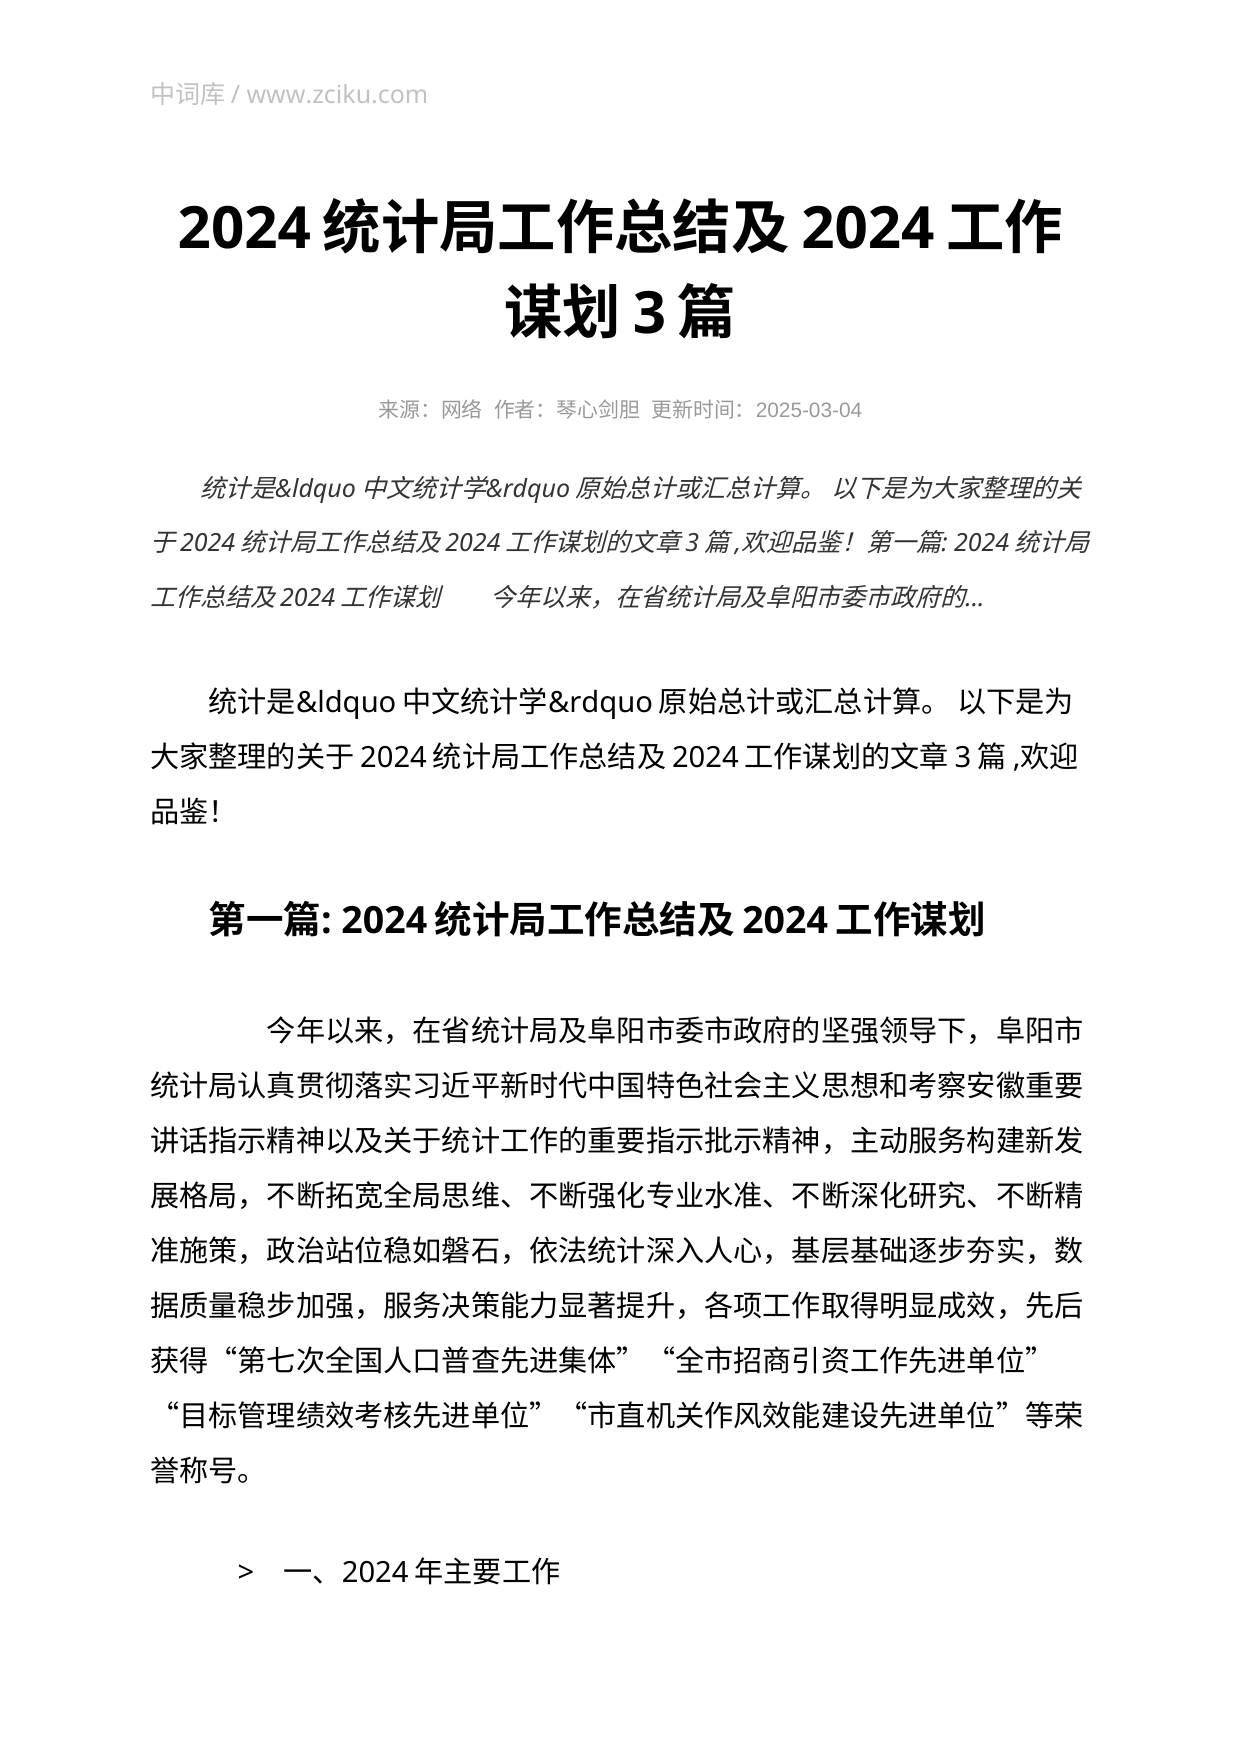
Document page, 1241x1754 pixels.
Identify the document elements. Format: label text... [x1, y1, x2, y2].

text 第一篇: 2024统计局工作总结及2024工作谋划 [150, 890, 1090, 945]
text 统计是&ldquo中文统计学&rdquo原始总计或汇总计算。 以下是为大家整理的关于2024统计局工作总结及2024工作谋划的文章3篇 ,欢迎品鉴！ [150, 678, 1090, 831]
subtitle 2024统计局工作总结及2024工作谋划3篇 [150, 181, 1090, 351]
text > 一、2024年主要工作 [150, 1549, 1090, 1591]
text 来源：网络 作者：琴心剑胆 更新时间：2025-03-04 [150, 398, 1090, 422]
text 今年以来，在省统计局及阜阳市委市政府的坚强领导下，阜阳市统计局认真贯彻落实习近平新时代中国特色社会主义思想和考察安徽重要讲话指示精神以及关于统计工作的重要指示批示精神，主动服务构建新发展格局，不断拓宽全局思维、不断强化专业水准、不断深化研究、不断精准施策，政治站位稳如磐石，依法统计深入人心，基层基础逐步夯实，数据质量稳步加强，服务决策能力显著提升，各项工作取得明显成效，先后获得“第七次全国人口普查先进集体”“全市招商引资工作先进单位”“目标管理绩效考核先进单位”“市直机关作风效能建设先进单位”等荣誉称号。 [150, 1008, 1090, 1489]
text 统计是&ldquo中文统计学&rdquo原始总计或汇总计算。 以下是为大家整理的关于2024统计局工作总结及2024工作谋划的文章3篇 ,欢迎品鉴！第一篇: 2024统计局工作总结及2024工作谋划 今年以来，在省统计局及阜阳市委市政府的... [150, 468, 1090, 613]
